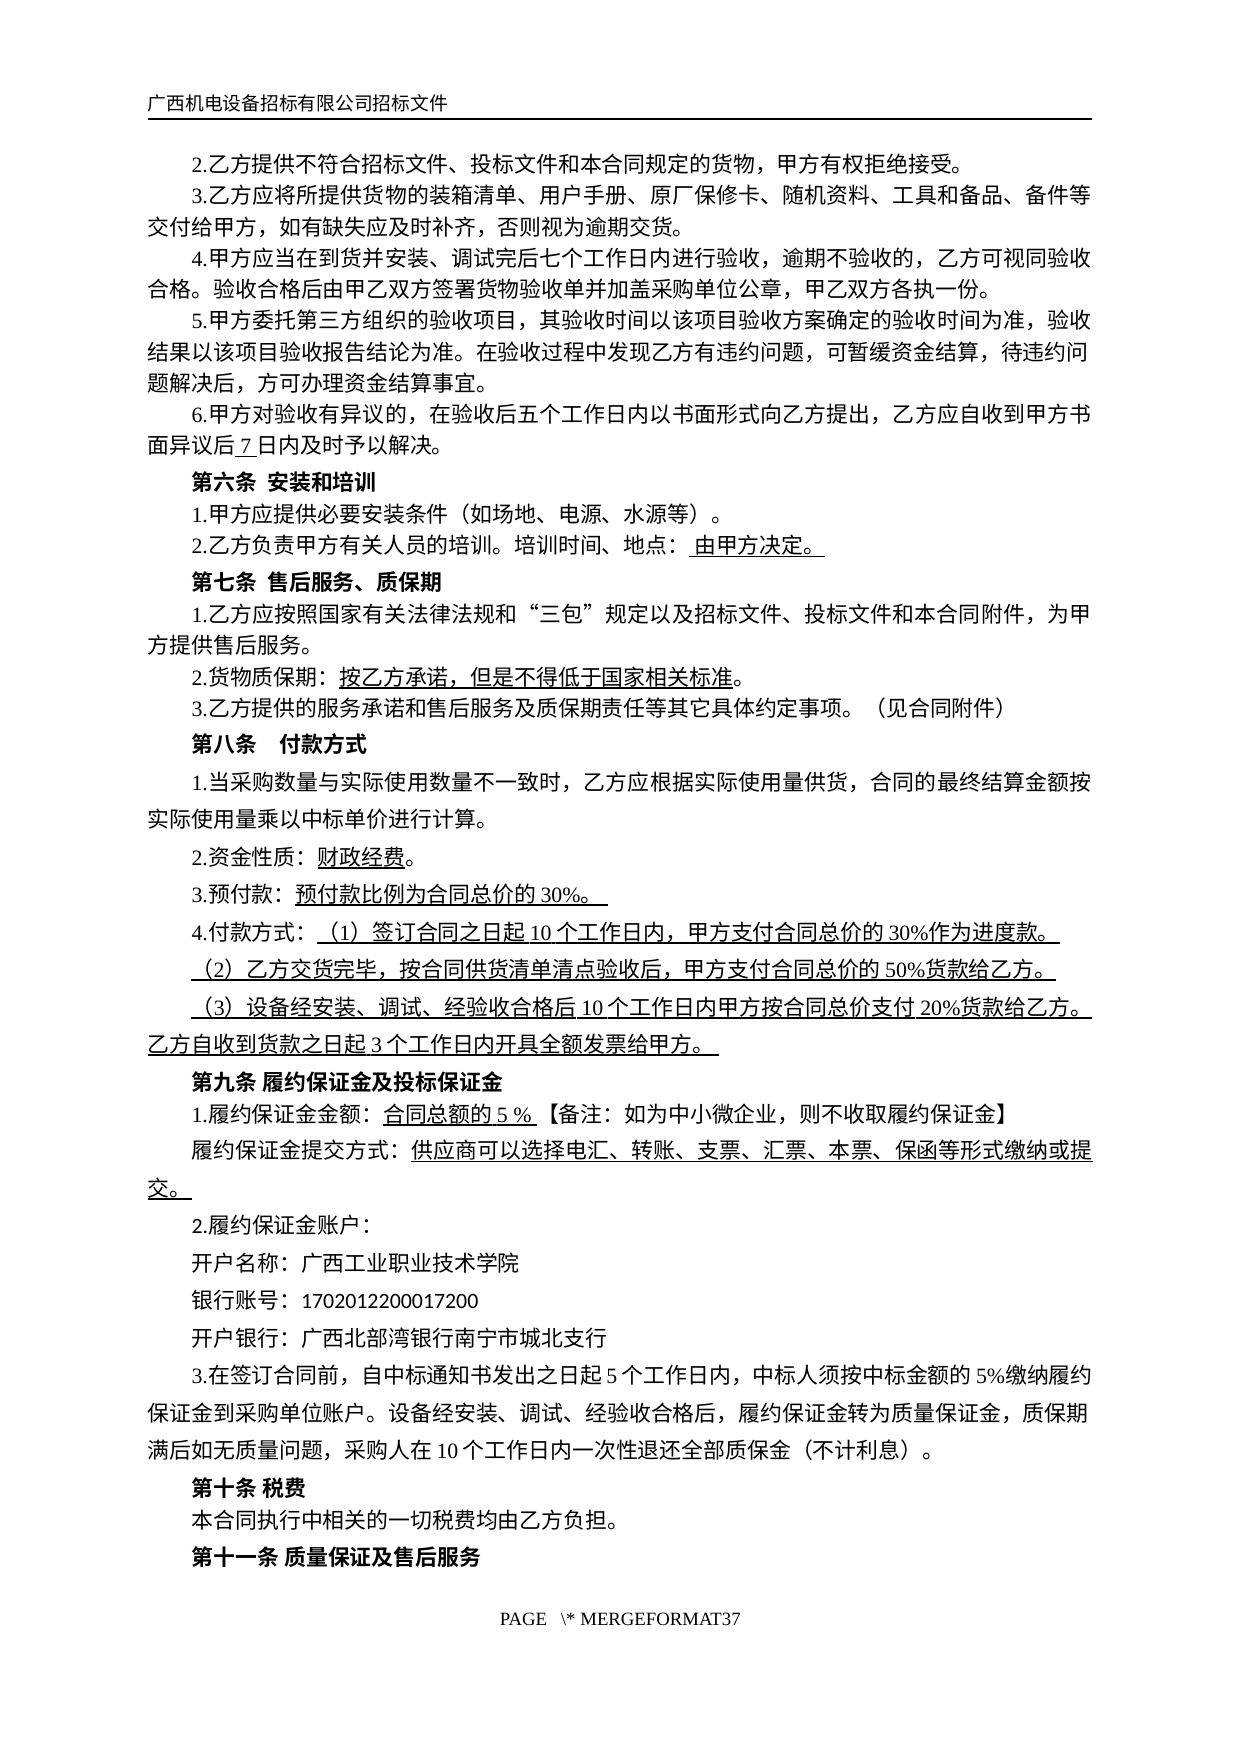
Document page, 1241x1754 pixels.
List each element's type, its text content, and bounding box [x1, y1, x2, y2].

text 2.履约保证金账户： [148, 1204, 1092, 1241]
text 3.乙方提供的服务承诺和售后服务及质保期责任等其它具体约定事项。（见合同附件） [148, 691, 1092, 723]
text 3.乙方应将所提供货物的装箱清单、用户手册、原厂保修卡、随机资料、工具和备品、备件等交付给甲方，如有缺失应及时补齐，否则视为逾期交货。 [148, 179, 1092, 241]
text 第十条 税费 [148, 1466, 1092, 1504]
text 银行账号：1702012200017200 [148, 1279, 1092, 1316]
text 第七条 售后服务、质保期 [148, 560, 1092, 598]
text 2.资金性质：财政经费。 [148, 835, 1092, 873]
text 开户名称：广西工业职业技术学院 [148, 1241, 1092, 1279]
text 本合同执行中相关的一切税费均由乙方负担。 [148, 1504, 1092, 1535]
text 1.当采购数量与实际使用数量不一致时，乙方应根据实际使用量供货，合同的最终结算金额按实际使用量乘以中标单价进行计算。 [148, 760, 1092, 835]
text 1.履约保证金金额：合同总额的5 % 【备注：如为中小微企业，则不收取履约保证金】 [148, 1098, 1092, 1129]
text 5.甲方委托第三方组织的验收项目，其验收时间以该项目验收方案确定的验收时间为准，验收结果以该项目验收报告结论为准。在验收过程中发现乙方有违约问题，可暂缓资金结算，待违约问题解决后，方可办理资金结算事宜。 [148, 304, 1092, 398]
text 2.货物质保期：按乙方承诺，但是不得低于国家相关标准。 [148, 660, 1092, 691]
text 履约保证金提交方式：供应商可以选择电汇、转账、支票、汇票、本票、保函等形式缴纳或提交。 [148, 1129, 1092, 1204]
text 4.付款方式：（1）签订合同之日起10个工作日内，甲方支付合同总价的30%作为进度款。 [148, 910, 1092, 948]
text 第六条 安装和培训 [148, 460, 1092, 498]
text 2.乙方提供不符合招标文件、投标文件和本合同规定的货物，甲方有权拒绝接受。 [148, 148, 1092, 179]
text 第十一条 质量保证及售后服务 [148, 1535, 1092, 1573]
text 3.预付款：预付款比例为合同总价的30%。 [148, 873, 1092, 910]
text 1.甲方应提供必要安装条件（如场地、电源、水源等）。 [148, 498, 1092, 529]
text 4.甲方应当在到货并安装、调试完后七个工作日内进行验收，逾期不验收的，乙方可视同验收合格。验收合格后由甲乙双方签署货物验收单并加盖采购单位公章，甲乙双方各执一份。 [148, 241, 1092, 304]
text 1.乙方应按照国家有关法律法规和“三包”规定以及招标文件、投标文件和本合同附件，为甲方提供售后服务。 [148, 598, 1092, 660]
text 2.乙方负责甲方有关人员的培训。培训时间、地点： 由甲方决定。 [148, 529, 1092, 560]
text 开户银行：广西北部湾银行南宁市城北支行 [148, 1316, 1092, 1354]
text （3）设备经安装、调试、经验收合格后10个工作日内甲方按合同总价支付20%货款给乙方。乙方自收到货款之日起3个工作日内开具全额发票给甲方。 [148, 985, 1092, 1060]
text 第八条 付款方式 [148, 723, 1092, 760]
text 第九条 履约保证金及投标保证金 [148, 1060, 1092, 1098]
text 3.在签订合同前，自中标通知书发出之日起5个工作日内，中标人须按中标金额的5%缴纳履约保证金到采购单位账户。设备经安装、调试、经验收合格后，履约保证金转为质量保证金，质保期满后如无质量问题，采购人在10个工作日内一次性退还全部质保金（不计利息）。 [148, 1354, 1092, 1466]
text 6.甲方对验收有异议的，在验收后五个工作日内以书面形式向乙方提出，乙方应自收到甲方书面异议后 7 日内及时予以解决。 [148, 398, 1092, 460]
text （2）乙方交货完毕，按合同供货清单清点验收后，甲方支付合同总价的50%货款给乙方。 [148, 948, 1092, 985]
